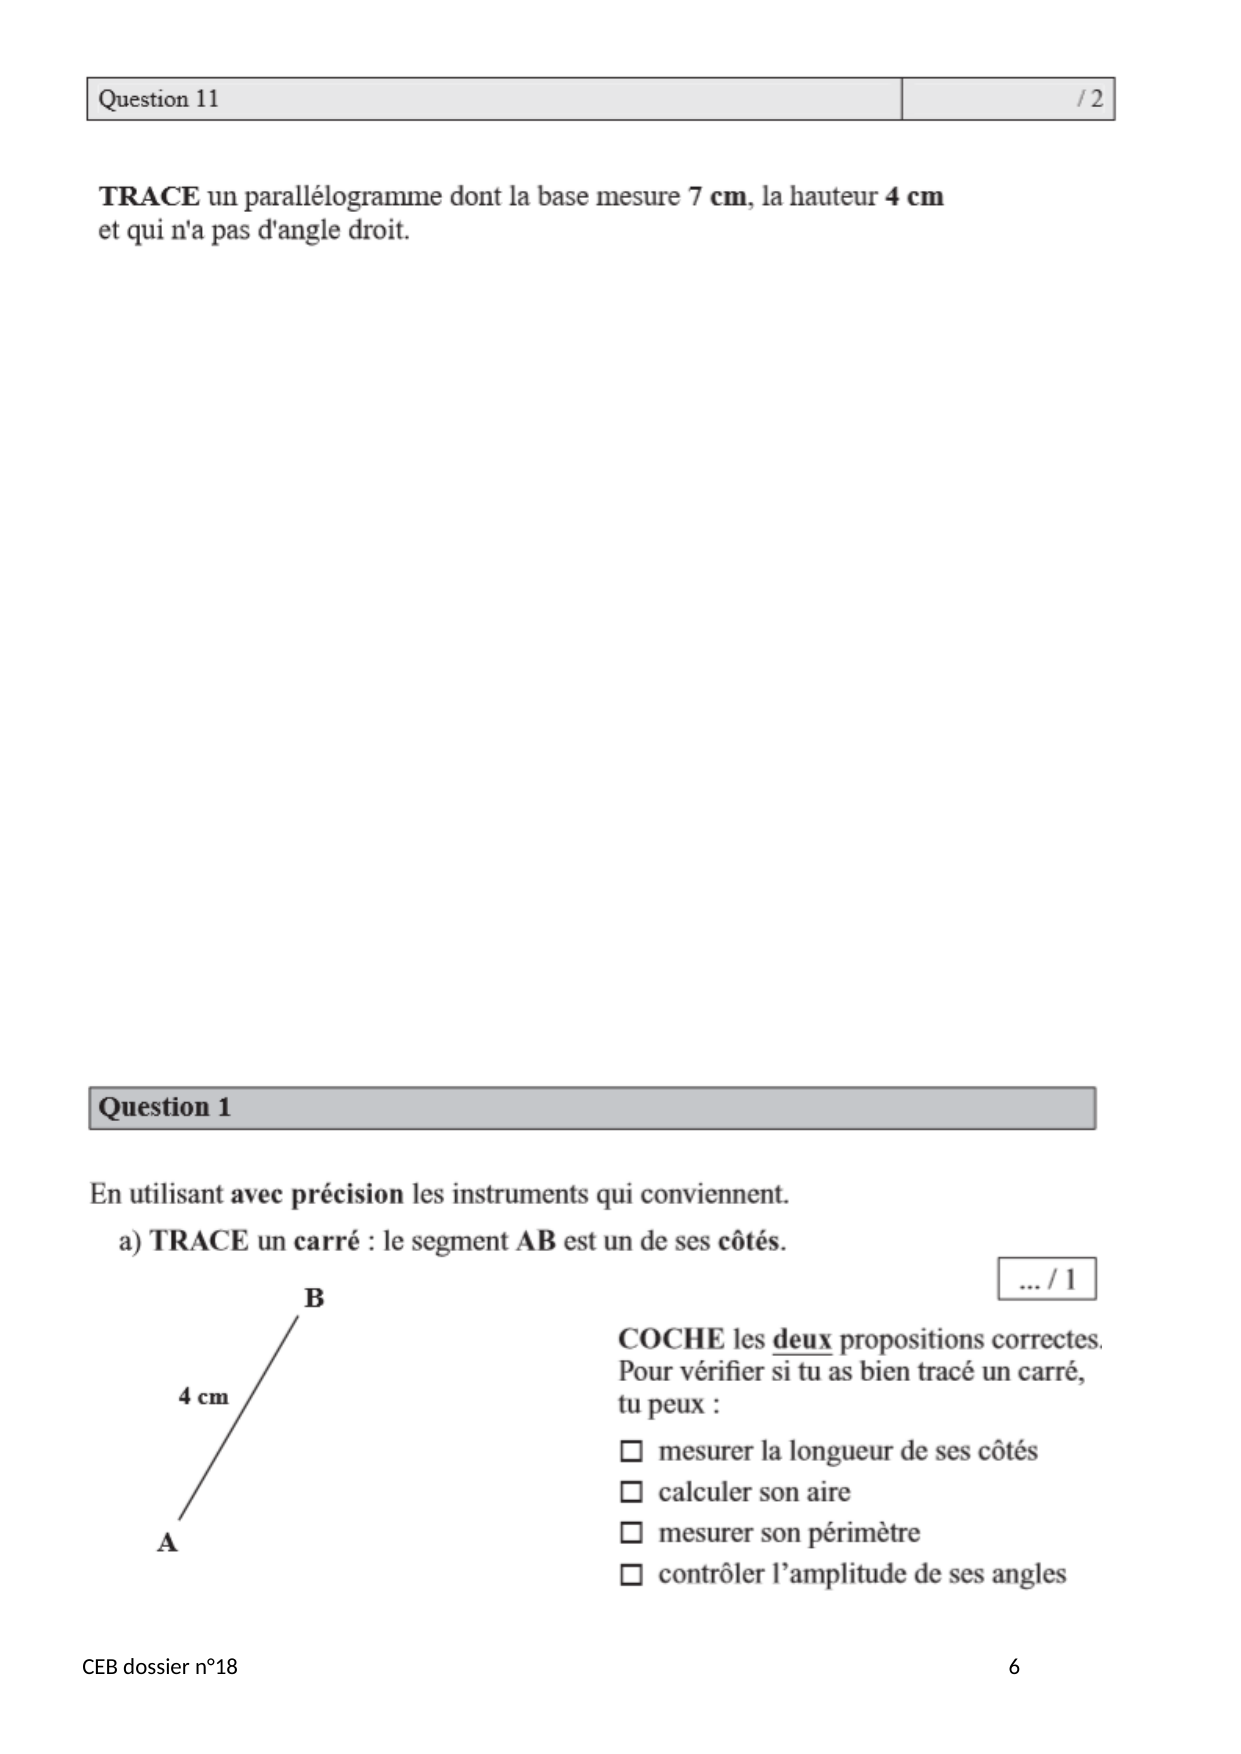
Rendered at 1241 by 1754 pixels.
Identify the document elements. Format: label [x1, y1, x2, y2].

picture [75, 75, 1123, 1041]
picture [75, 1075, 1102, 1606]
